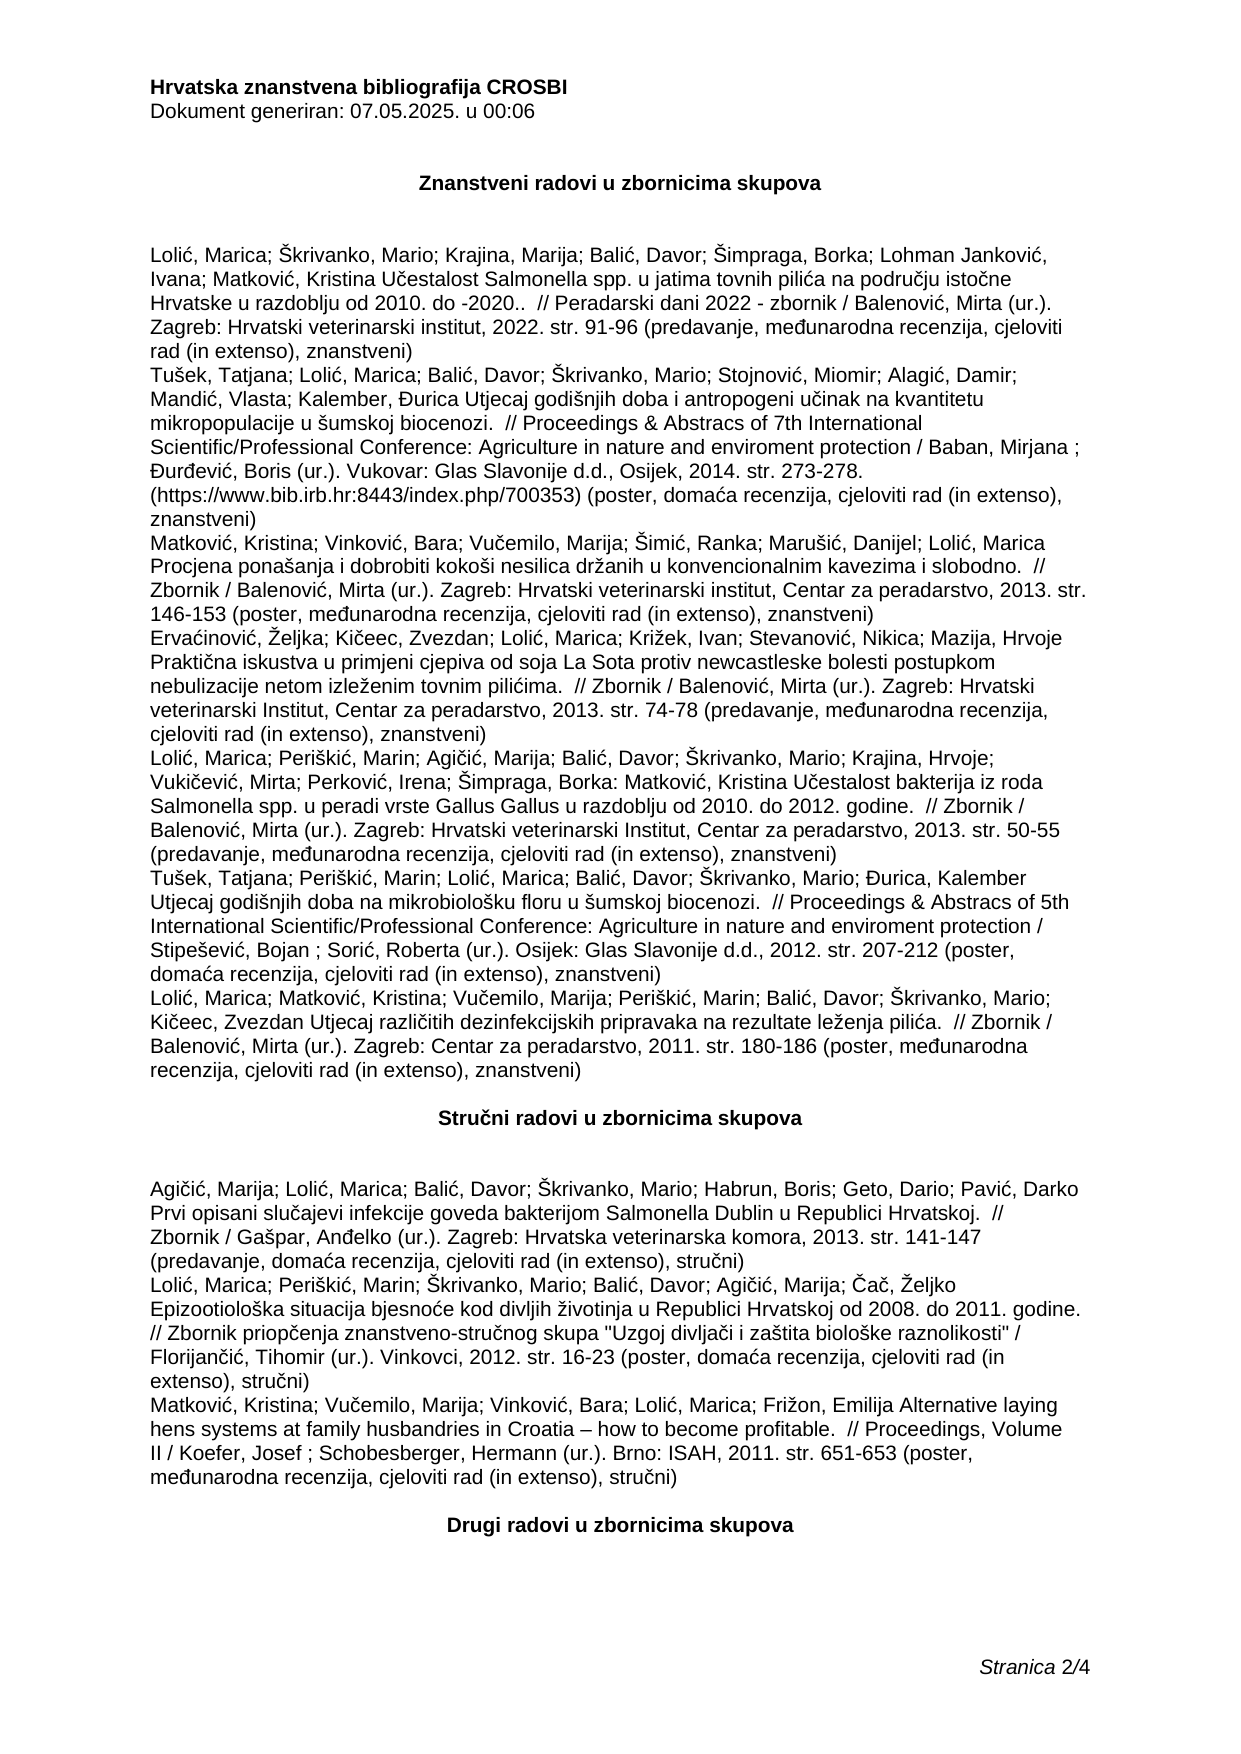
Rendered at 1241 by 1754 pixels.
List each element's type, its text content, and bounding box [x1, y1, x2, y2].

text Ervaćinović, Željka; Kičeec, Zvezdan; Lolić, Marica; Križek, Ivan; Stevanović, Nikica; Mazija, Hrvoje [150, 626, 1090, 746]
text Lolić, Marica; Matković, Kristina; Vučemilo, Marija; Periškić, Marin; Balić, Davor; Škrivanko, Mario; Kičeec, Zvezdan [150, 986, 1090, 1081]
text Lolić, Marica; Periškić, Marin; Agičić, Marija; Balić, Davor; Škrivanko, Mario; Krajina, Hrvoje; Vukičević, Mirta; Perković, Irena; Šimpraga, Borka: Matković, Kristina [150, 746, 1090, 866]
text Tušek, Tatjana; Lolić, Marica; Balić, Davor; Škrivanko, Mario; Stojnović, Miomir; Alagić, Damir; Mandić, Vlasta; Kalember, Đurica [150, 363, 1090, 530]
subtitle Stručni radovi u zbornicima skupova [150, 1105, 1090, 1129]
subtitle Drugi radovi u zbornicima skupova [150, 1513, 1090, 1537]
subtitle Znanstveni radovi u zbornicima skupova [150, 171, 1090, 195]
text Matković, Kristina; Vinković, Bara; Vučemilo, Marija; Šimić, Ranka; Marušić, Danijel; Lolić, Marica [150, 530, 1090, 626]
text Lolić, Marica; Periškić, Marin; Škrivanko, Mario; Balić, Davor; Agičić, Marija; Čač, Željko [150, 1273, 1090, 1393]
text Tušek, Tatjana; Periškić, Marin; Lolić, Marica; Balić, Davor; Škrivanko, Mario; Đurica, Kalember [150, 866, 1090, 986]
text Matković, Kristina; Vučemilo, Marija; Vinković, Bara; Lolić, Marica; Frižon, Emilija [150, 1393, 1090, 1489]
text Lolić, Marica; Škrivanko, Mario; Krajina, Marija; Balić, Davor; Šimpraga, Borka; Lohman Janković, Ivana; Matković, Kristina [150, 243, 1090, 363]
text Agičić, Marija; Lolić, Marica; Balić, Davor; Škrivanko, Mario; Habrun, Boris; Geto, Dario; Pavić, Darko [150, 1177, 1090, 1273]
